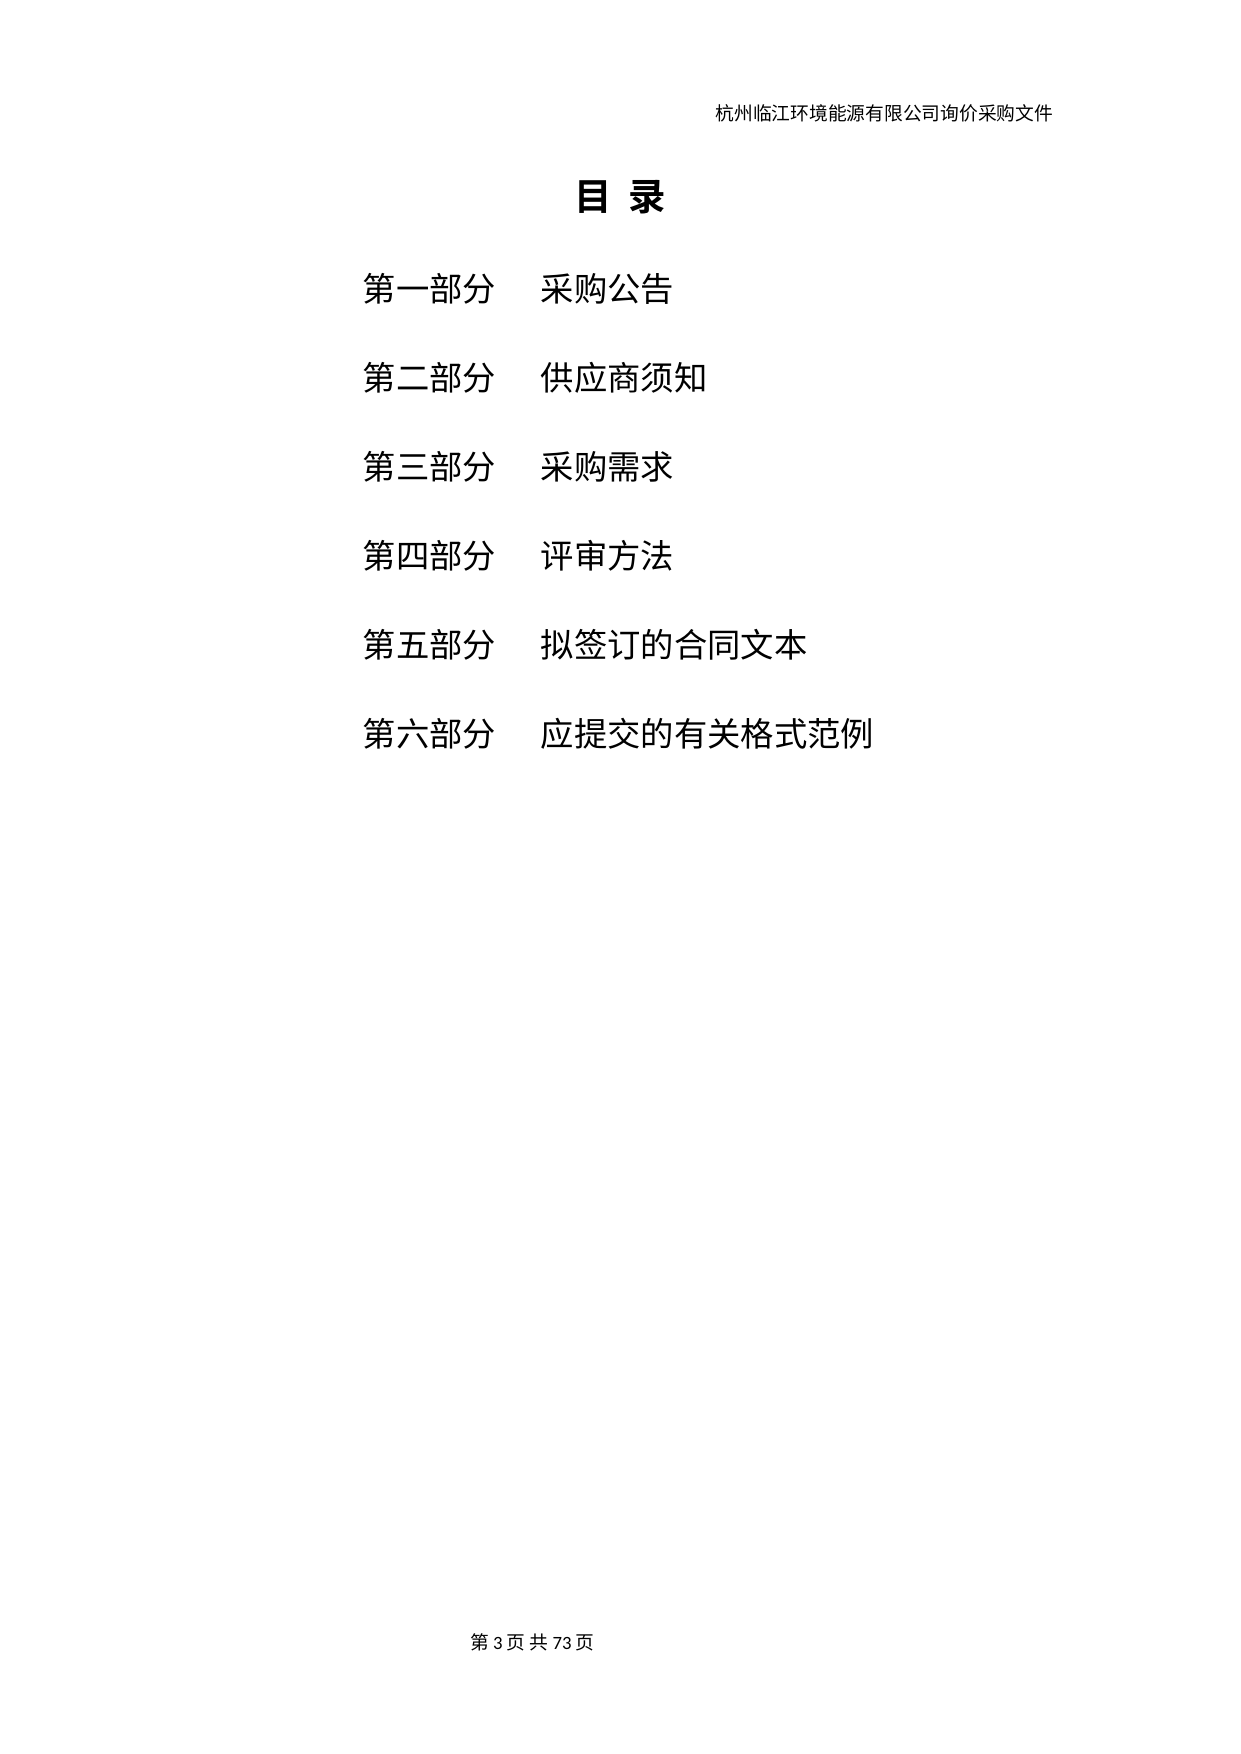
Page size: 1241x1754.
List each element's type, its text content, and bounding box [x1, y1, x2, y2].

text 第四部分 评审方法 [362, 521, 1053, 586]
text 第二部分 供应商须知 [362, 343, 1053, 408]
text 目 录 [187, 162, 1053, 227]
text 第五部分 拟签订的合同文本 [362, 610, 1053, 675]
text 第一部分 采购公告 [362, 254, 1053, 319]
text 第三部分 采购需求 [362, 432, 1053, 497]
text 第六部分 应提交的有关格式范例 [362, 699, 1053, 764]
